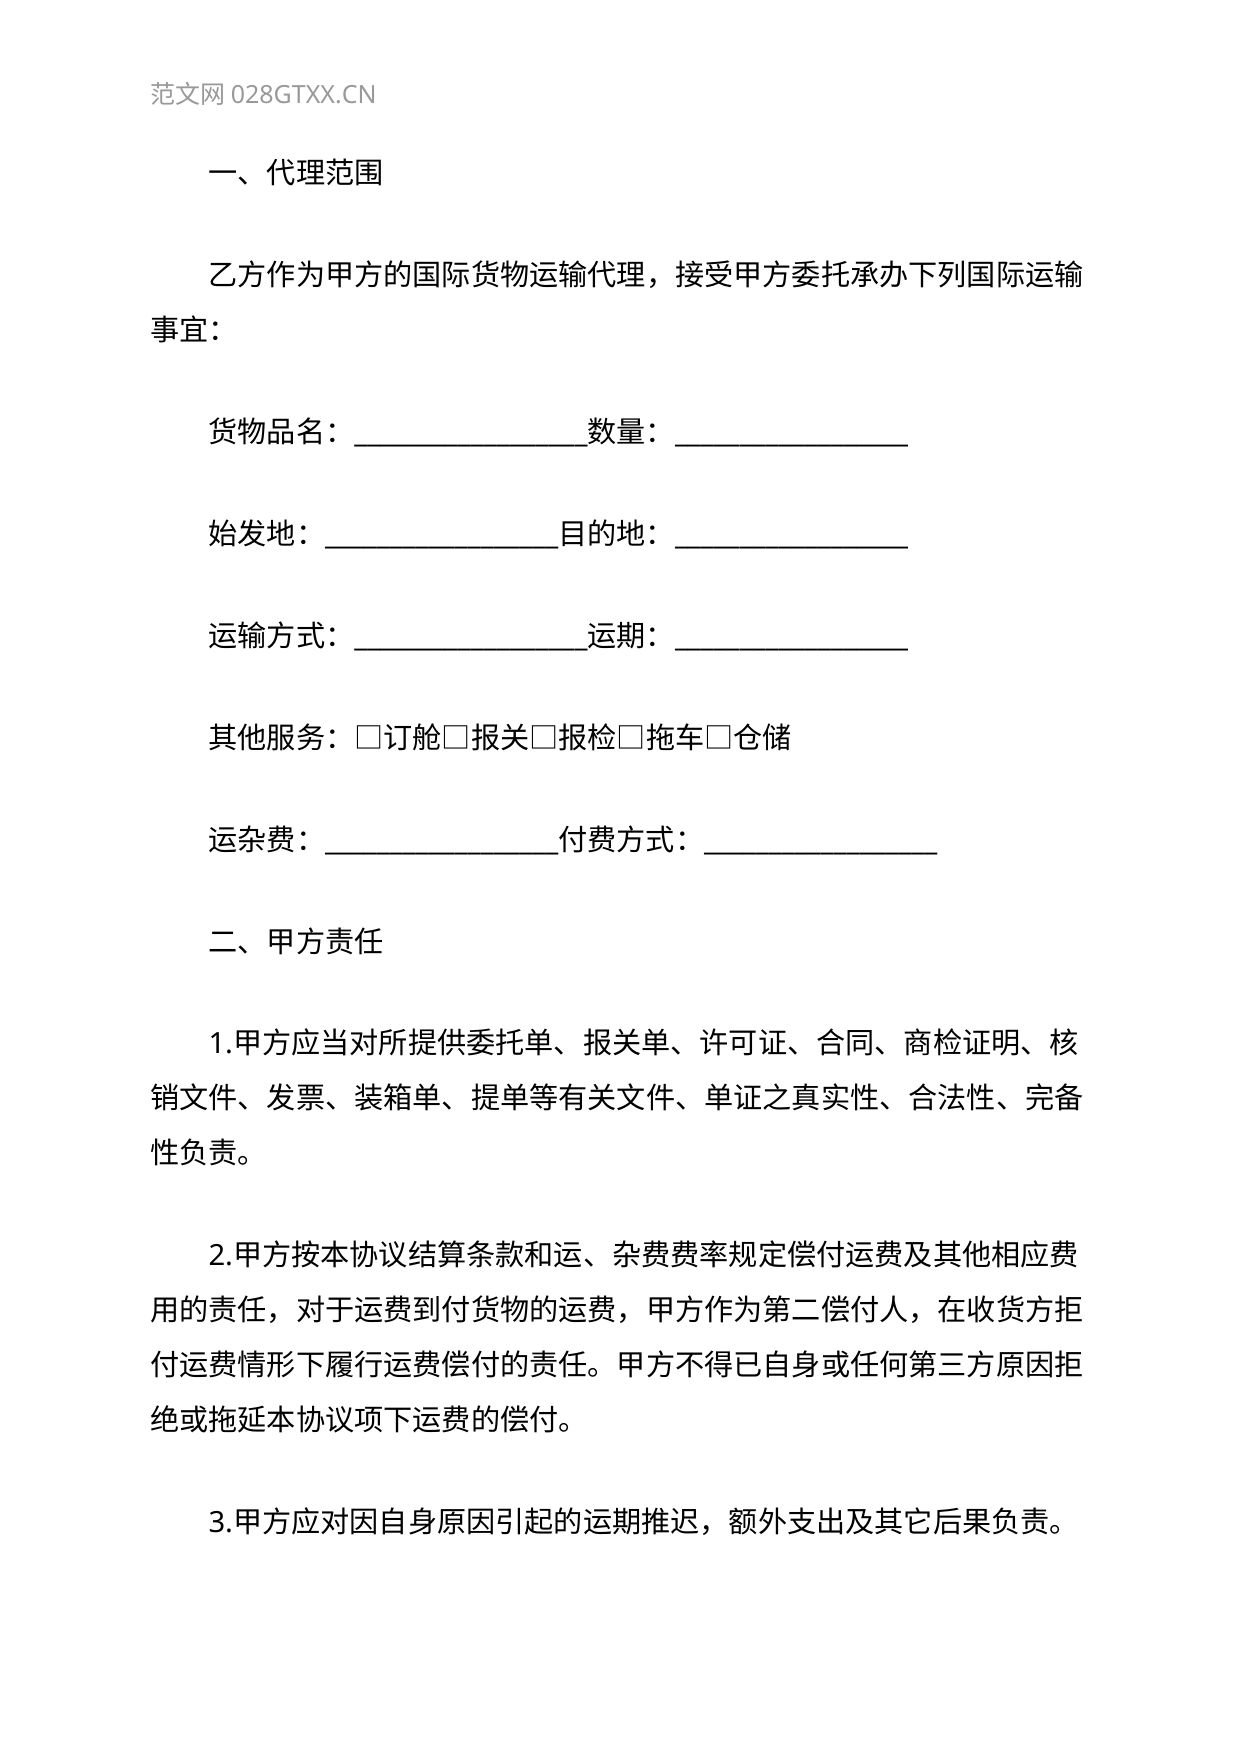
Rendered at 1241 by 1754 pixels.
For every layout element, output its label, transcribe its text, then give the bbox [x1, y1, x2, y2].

text 1.甲方应当对所提供委托单、报关单、许可证、合同、商检证明、核销文件、发票、装箱单、提单等有关文件、单证之真实性、合法性、完备性负责。 [150, 1020, 1090, 1172]
text 其他服务：□订舱□报关□报检□拖车□仓储 [150, 714, 1090, 757]
text 一、代理范围 [150, 150, 1090, 192]
text 运输方式：__________________运期：__________________ [150, 612, 1090, 655]
text 二、甲方责任 [150, 918, 1090, 960]
text 始发地：__________________目的地：__________________ [150, 510, 1090, 553]
text 2.甲方按本协议结算条款和运、杂费费率规定偿付运费及其他相应费用的责任，对于运费到付货物的运费，甲方作为第二偿付人，在收货方拒付运费情形下履行运费偿付的责任。甲方不得已自身或任何第三方原因拒绝或拖延本协议项下运费的偿付。 [150, 1232, 1090, 1439]
text 3.甲方应对因自身原因引起的运期推迟，额外支出及其它后果负责。 [150, 1498, 1090, 1541]
text 乙方作为甲方的国际货物运输代理，接受甲方委托承办下列国际运输事宜： [150, 252, 1090, 349]
text 货物品名：__________________数量：__________________ [150, 408, 1090, 451]
text 运杂费：__________________付费方式：__________________ [150, 816, 1090, 858]
